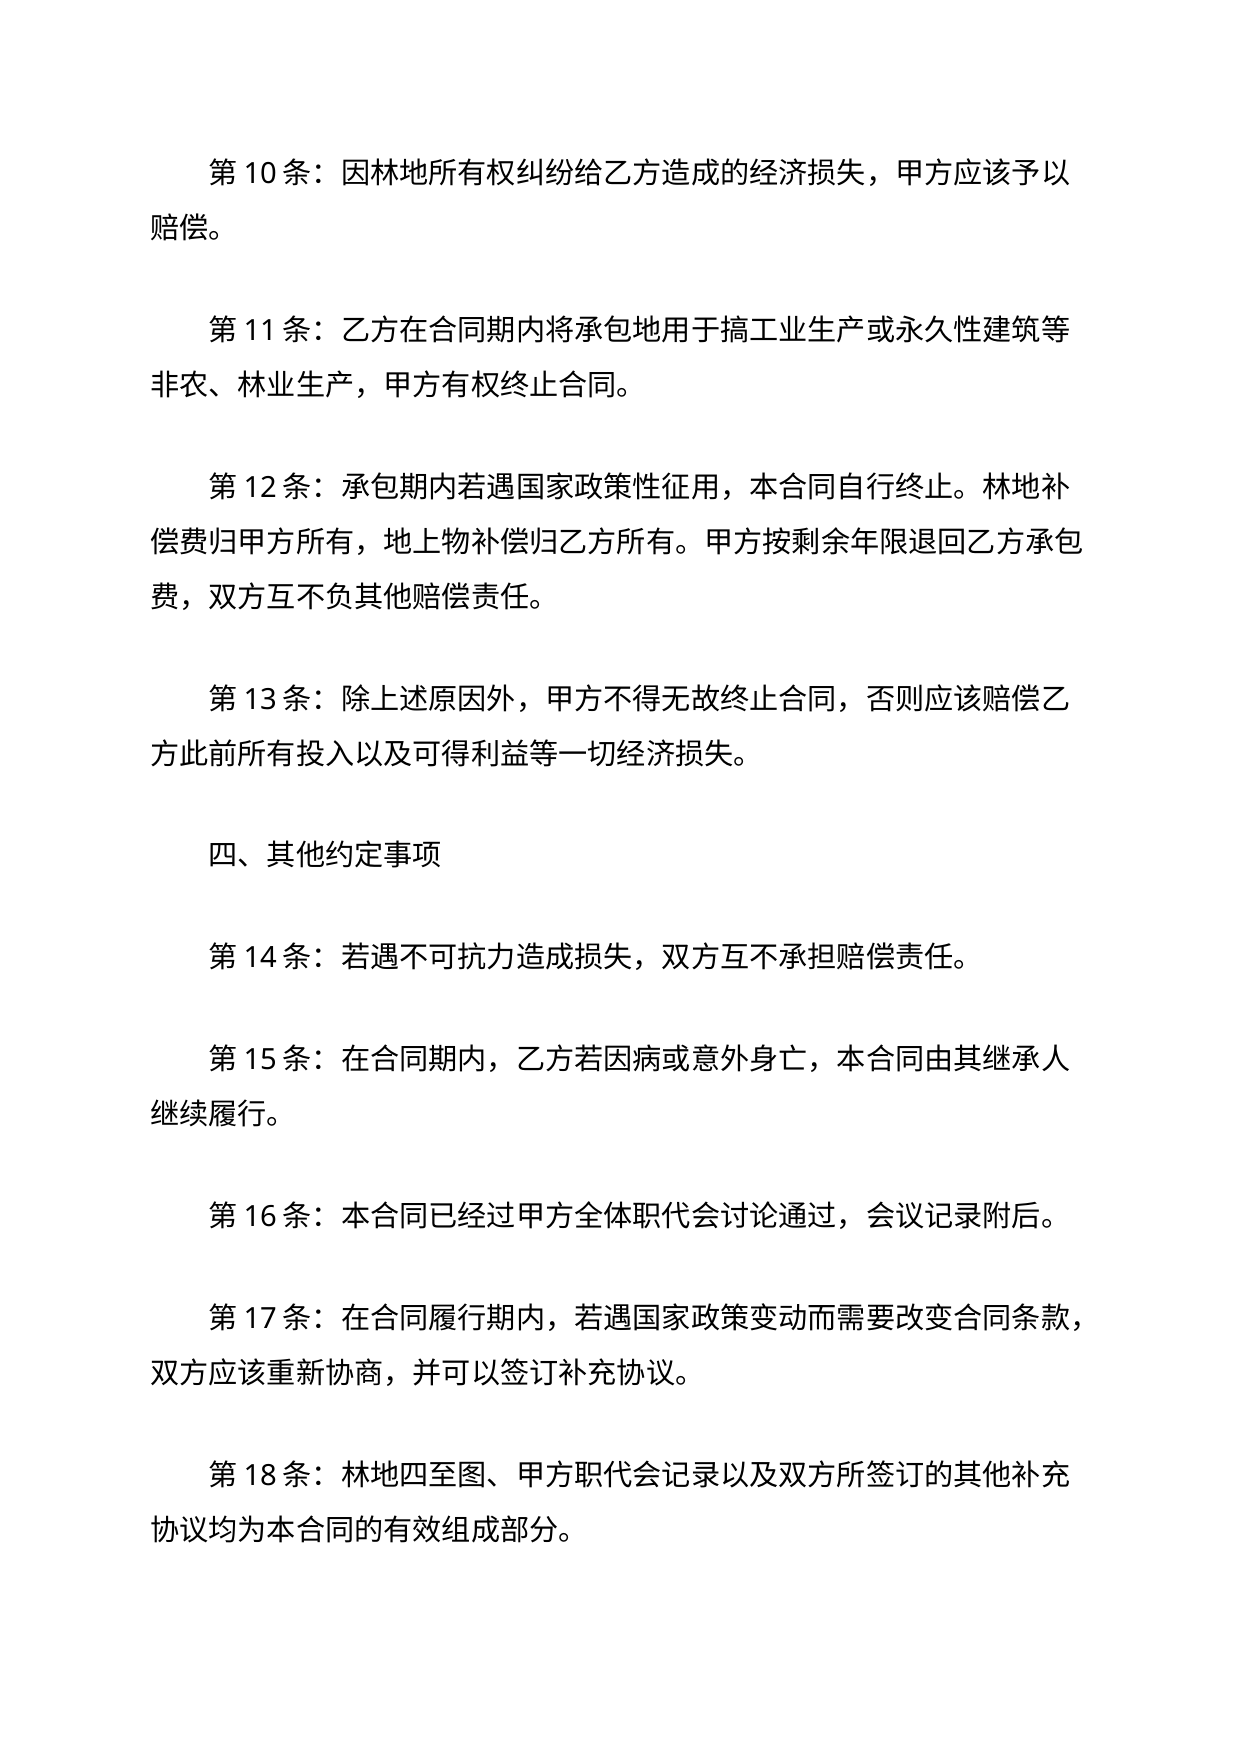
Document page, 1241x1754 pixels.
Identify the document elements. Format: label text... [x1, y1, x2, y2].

text 第18条：林地四至图、甲方职代会记录以及双方所签订的其他补充协议均为本合同的有效组成部分。 [150, 1451, 1090, 1548]
text 四、其他约定事项 [150, 832, 1090, 874]
text 第12条：承包期内若遇国家政策性征用，本合同自行终止。林地补偿费归甲方所有，地上物补偿归乙方所有。甲方按剩余年限退回乙方承包费，双方互不负其他赔偿责任。 [150, 463, 1090, 616]
text 第16条：本合同已经过甲方全体职代会讨论通过，会议记录附后。 [150, 1192, 1090, 1235]
text 第10条：因林地所有权纠纷给乙方造成的经济损失，甲方应该予以赔偿。 [150, 150, 1090, 247]
text 第14条：若遇不可抗力造成损失，双方互不承担赔偿责任。 [150, 934, 1090, 976]
text 第11条：乙方在合同期内将承包地用于搞工业生产或永久性建筑等非农、林业生产，甲方有权终止合同。 [150, 307, 1090, 404]
text 第13条：除上述原因外，甲方不得无故终止合同，否则应该赔偿乙方此前所有投入以及可得利益等一切经济损失。 [150, 675, 1090, 772]
text 第17条：在合同履行期内，若遇国家政策变动而需要改变合同条款，双方应该重新协商，并可以签订补充协议。 [150, 1294, 1090, 1392]
text 第15条：在合同期内，乙方若因病或意外身亡，本合同由其继承人继续履行。 [150, 1036, 1090, 1133]
